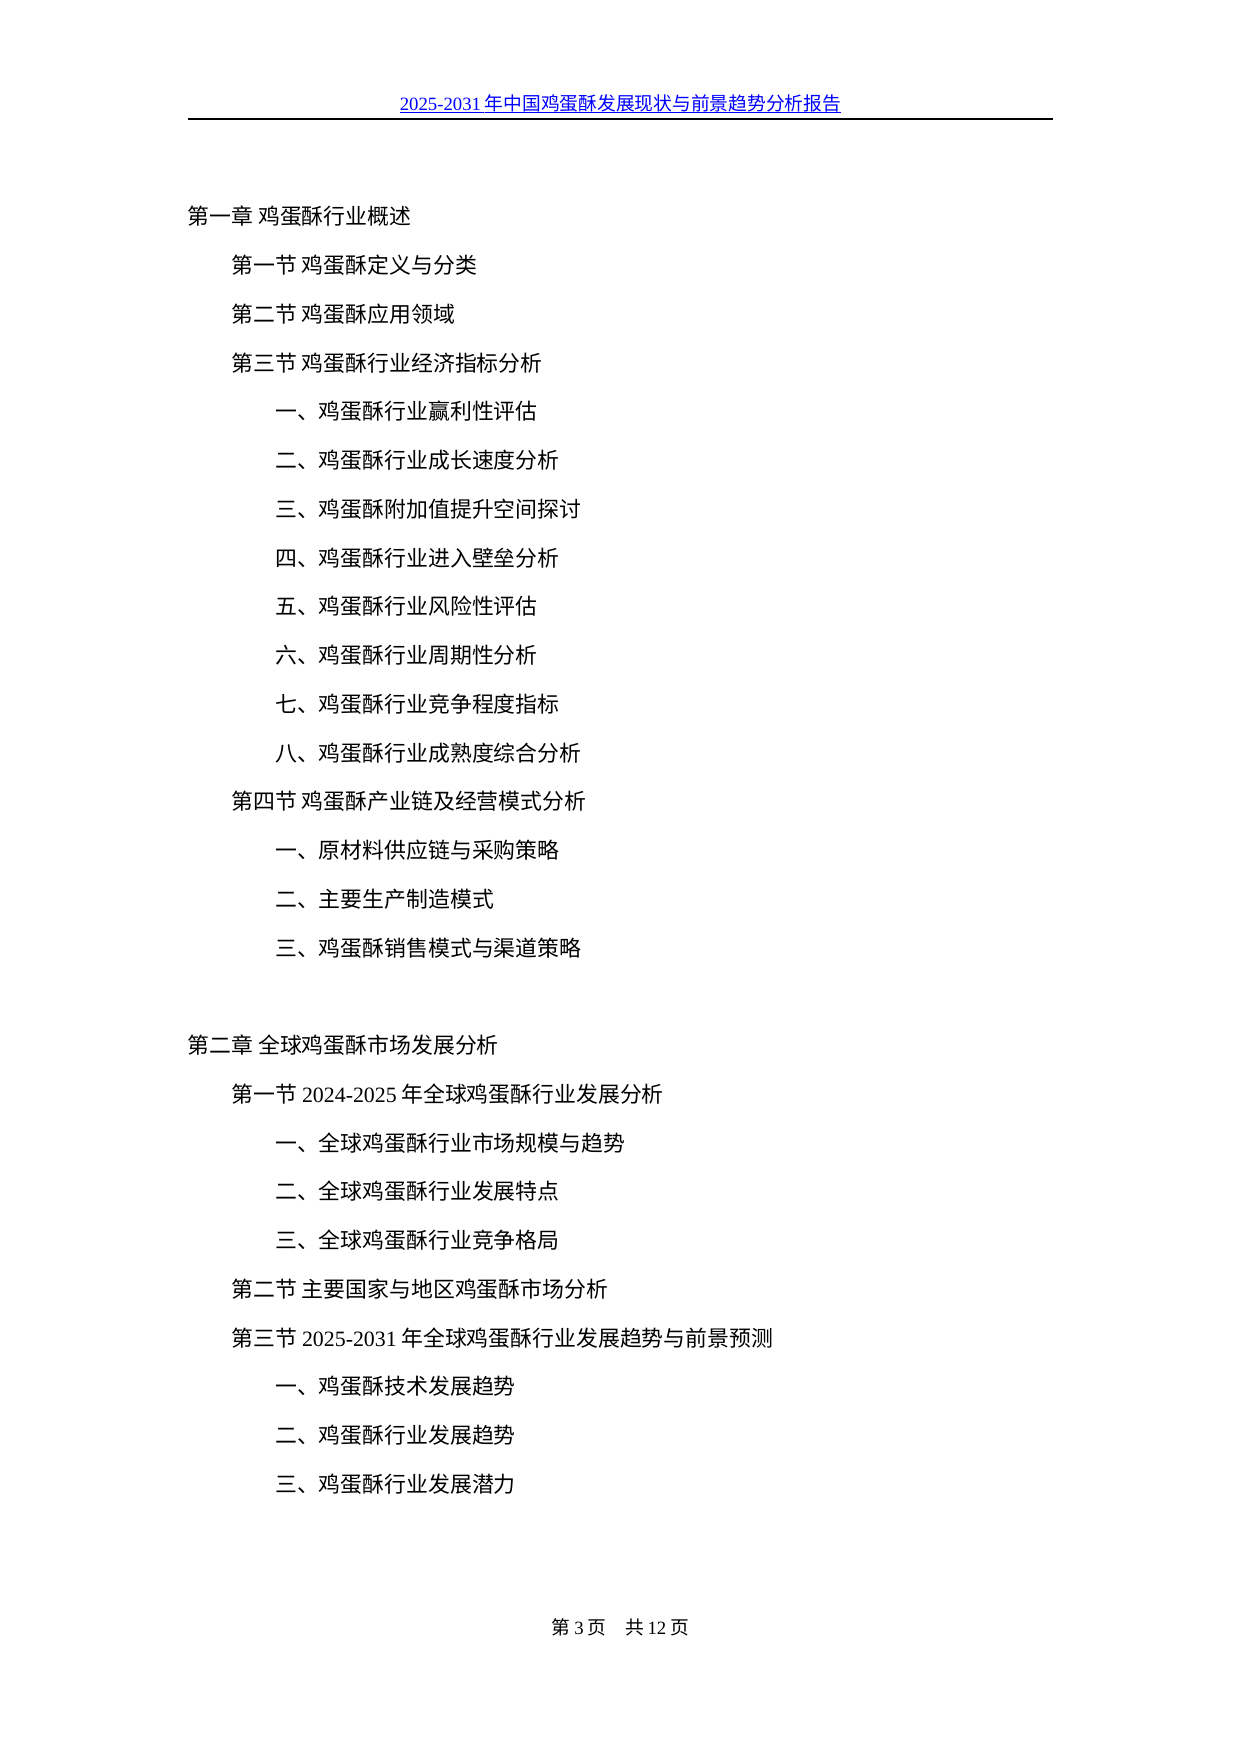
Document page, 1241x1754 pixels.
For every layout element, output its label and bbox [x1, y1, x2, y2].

text [187, 150, 1053, 1499]
